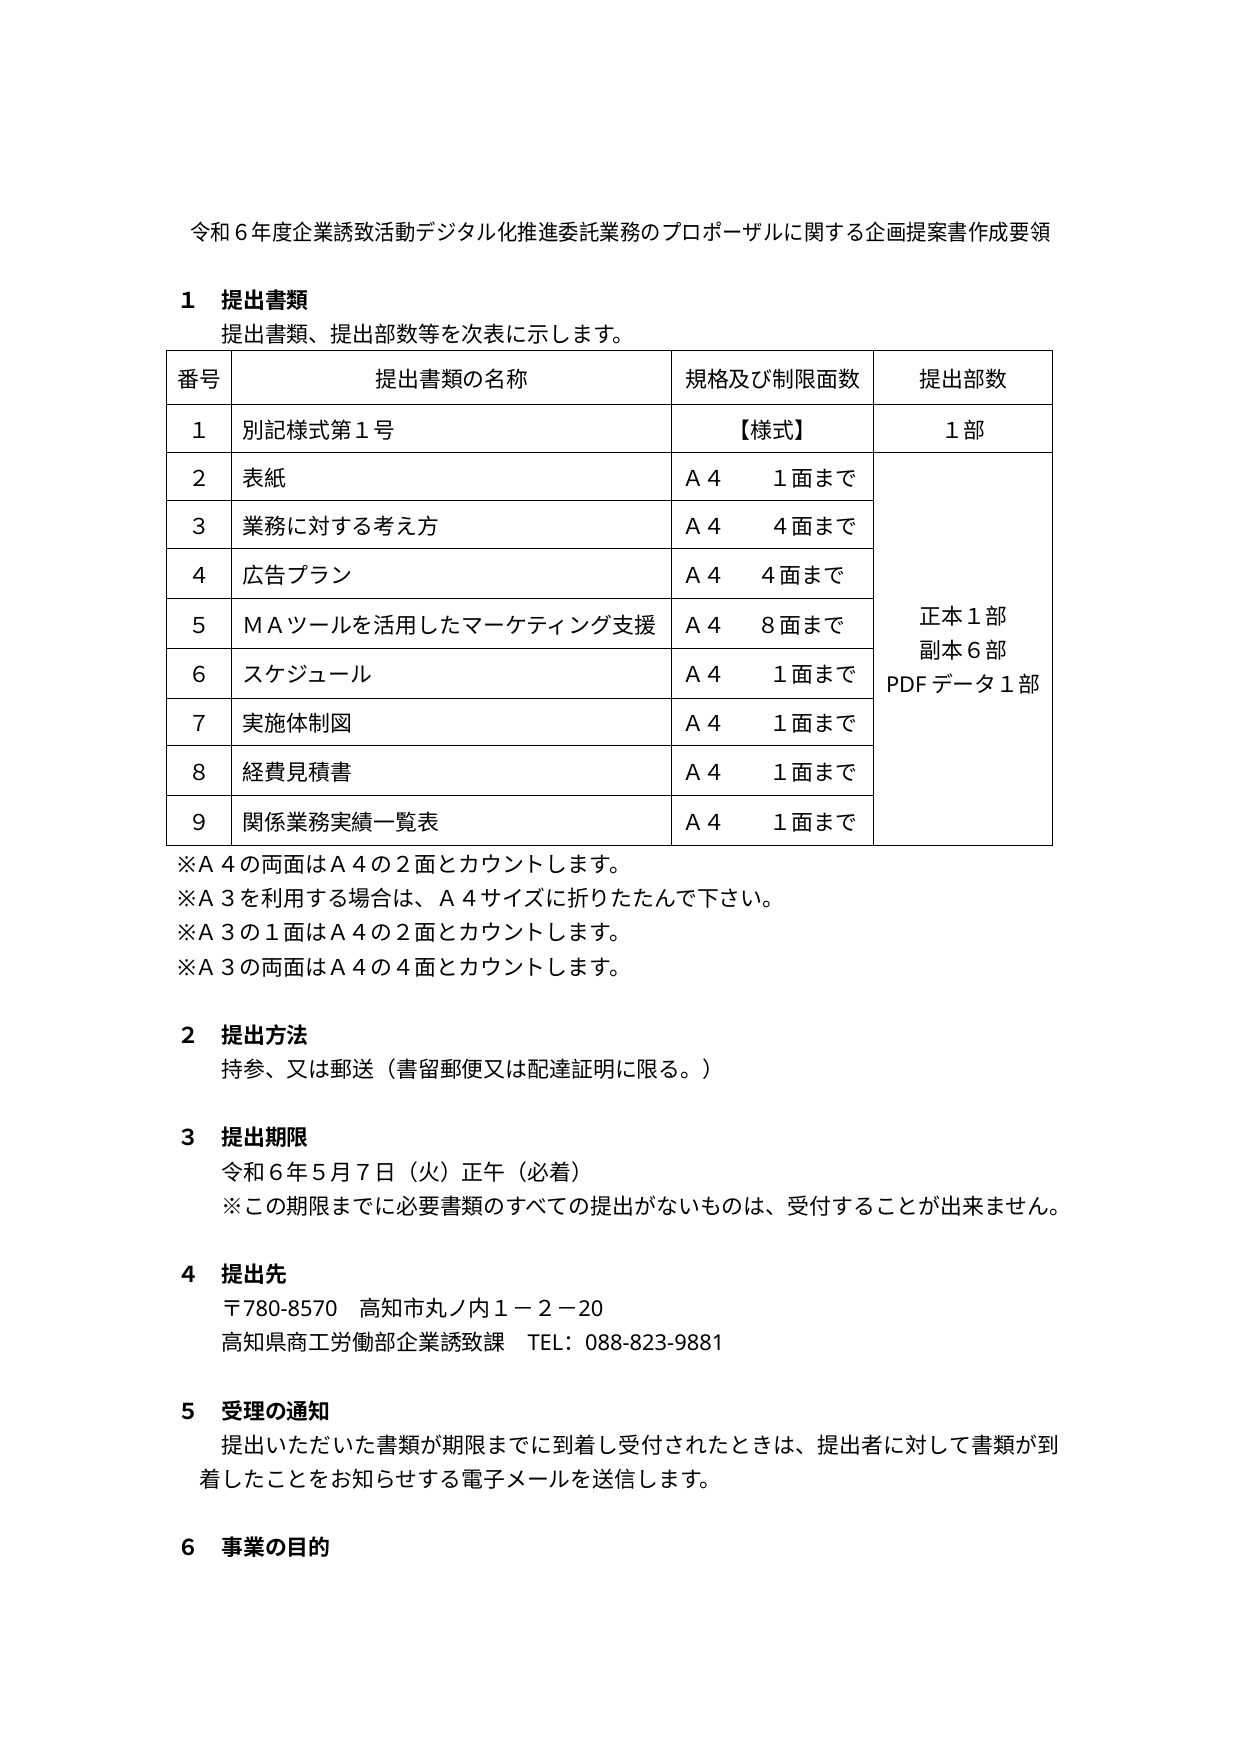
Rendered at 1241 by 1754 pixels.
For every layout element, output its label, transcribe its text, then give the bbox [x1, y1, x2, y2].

text １ 提出書類 [177, 282, 1063, 316]
text ※Ａ３を利用する場合は、Ａ４サイズに折りたたんで下さい。 [177, 880, 1063, 914]
table_cell 経費見積書 [232, 746, 671, 795]
table_cell １ [167, 405, 231, 452]
table_cell 表紙 [232, 453, 671, 500]
text 提出いただいた書類が期限までに到着し受付されたときは、提出者に対して書類が到着したことをお知らせする電子メールを送信します。 [177, 1427, 1063, 1495]
table_cell １部 [874, 405, 1052, 452]
table_cell ３ [167, 501, 231, 548]
table_header 提出書類の名称 [232, 351, 671, 404]
table_cell Ａ４ ８面まで [672, 599, 873, 648]
text ※この期限までに必要書類のすべての提出がないものは、受付することが出来ません。 [177, 1187, 1063, 1222]
table_cell ９ [167, 796, 231, 845]
text ３ 提出期限 [177, 1119, 1063, 1153]
table_cell スケジュール [232, 649, 671, 698]
table_cell 【様式】 [672, 405, 873, 452]
table_cell 業務に対する考え方 [232, 501, 671, 548]
text 令和６年度企業誘致活動デジタル化推進委託業務のプロポーザルに関する企画提案書作成要領 [177, 213, 1063, 247]
table_cell ８ [167, 746, 231, 795]
text 高知県商工労働部企業誘致課 TEL：088-823-9881 [177, 1324, 1063, 1358]
text 令和６年５月７日（火）正午（必着） [177, 1153, 1063, 1187]
table_cell 広告プラン [232, 549, 671, 598]
table_cell 正本１部 副本６部 PDFデータ１部 [874, 453, 1052, 845]
table_header 提出部数 [874, 351, 1052, 404]
text ５ 受理の通知 [177, 1392, 1063, 1427]
text ※Ａ４の両面はＡ４の２面とカウントします。 [177, 846, 1063, 880]
table_cell ５ [167, 599, 231, 648]
table_cell 別記様式第１号 [232, 405, 671, 452]
text ※Ａ３の両面はＡ４の４面とカウントします。 [177, 948, 1063, 982]
table_cell Ａ４ １面まで [672, 699, 873, 745]
text 〒780-8570 高知市丸ノ内１－２－20 [177, 1290, 1063, 1324]
text ※Ａ３の１面はＡ４の２面とカウントします。 [177, 914, 1063, 948]
table_cell 関係業務実績一覧表 [232, 796, 671, 845]
text 持参、又は郵送（書留郵便又は配達証明に限る。） [177, 1051, 1063, 1085]
table_cell ６ [167, 649, 231, 698]
text 提出書類、提出部数等を次表に示します。 [177, 316, 1063, 350]
table_cell Ａ４ ４面まで [672, 501, 873, 548]
table_cell Ａ４ １面まで [672, 453, 873, 500]
table_cell 実施体制図 [232, 699, 671, 745]
text ４ 提出先 [177, 1256, 1063, 1290]
table_cell ７ [167, 699, 231, 745]
table_cell Ａ４ ４面まで [672, 549, 873, 598]
table_cell ＭＡツールを活用したマーケティング支援 [232, 599, 671, 648]
text ６ 事業の目的 [177, 1529, 1063, 1563]
table_header 規格及び制限面数 [672, 351, 873, 404]
table_cell Ａ４ １面まで [672, 746, 873, 795]
table_cell ２ [167, 453, 231, 500]
table_cell Ａ４ １面まで [672, 796, 873, 845]
text ２ 提出方法 [177, 1017, 1063, 1051]
table_header 番号 [167, 351, 231, 404]
table_cell ４ [167, 549, 231, 598]
table_cell Ａ４ １面まで [672, 649, 873, 698]
